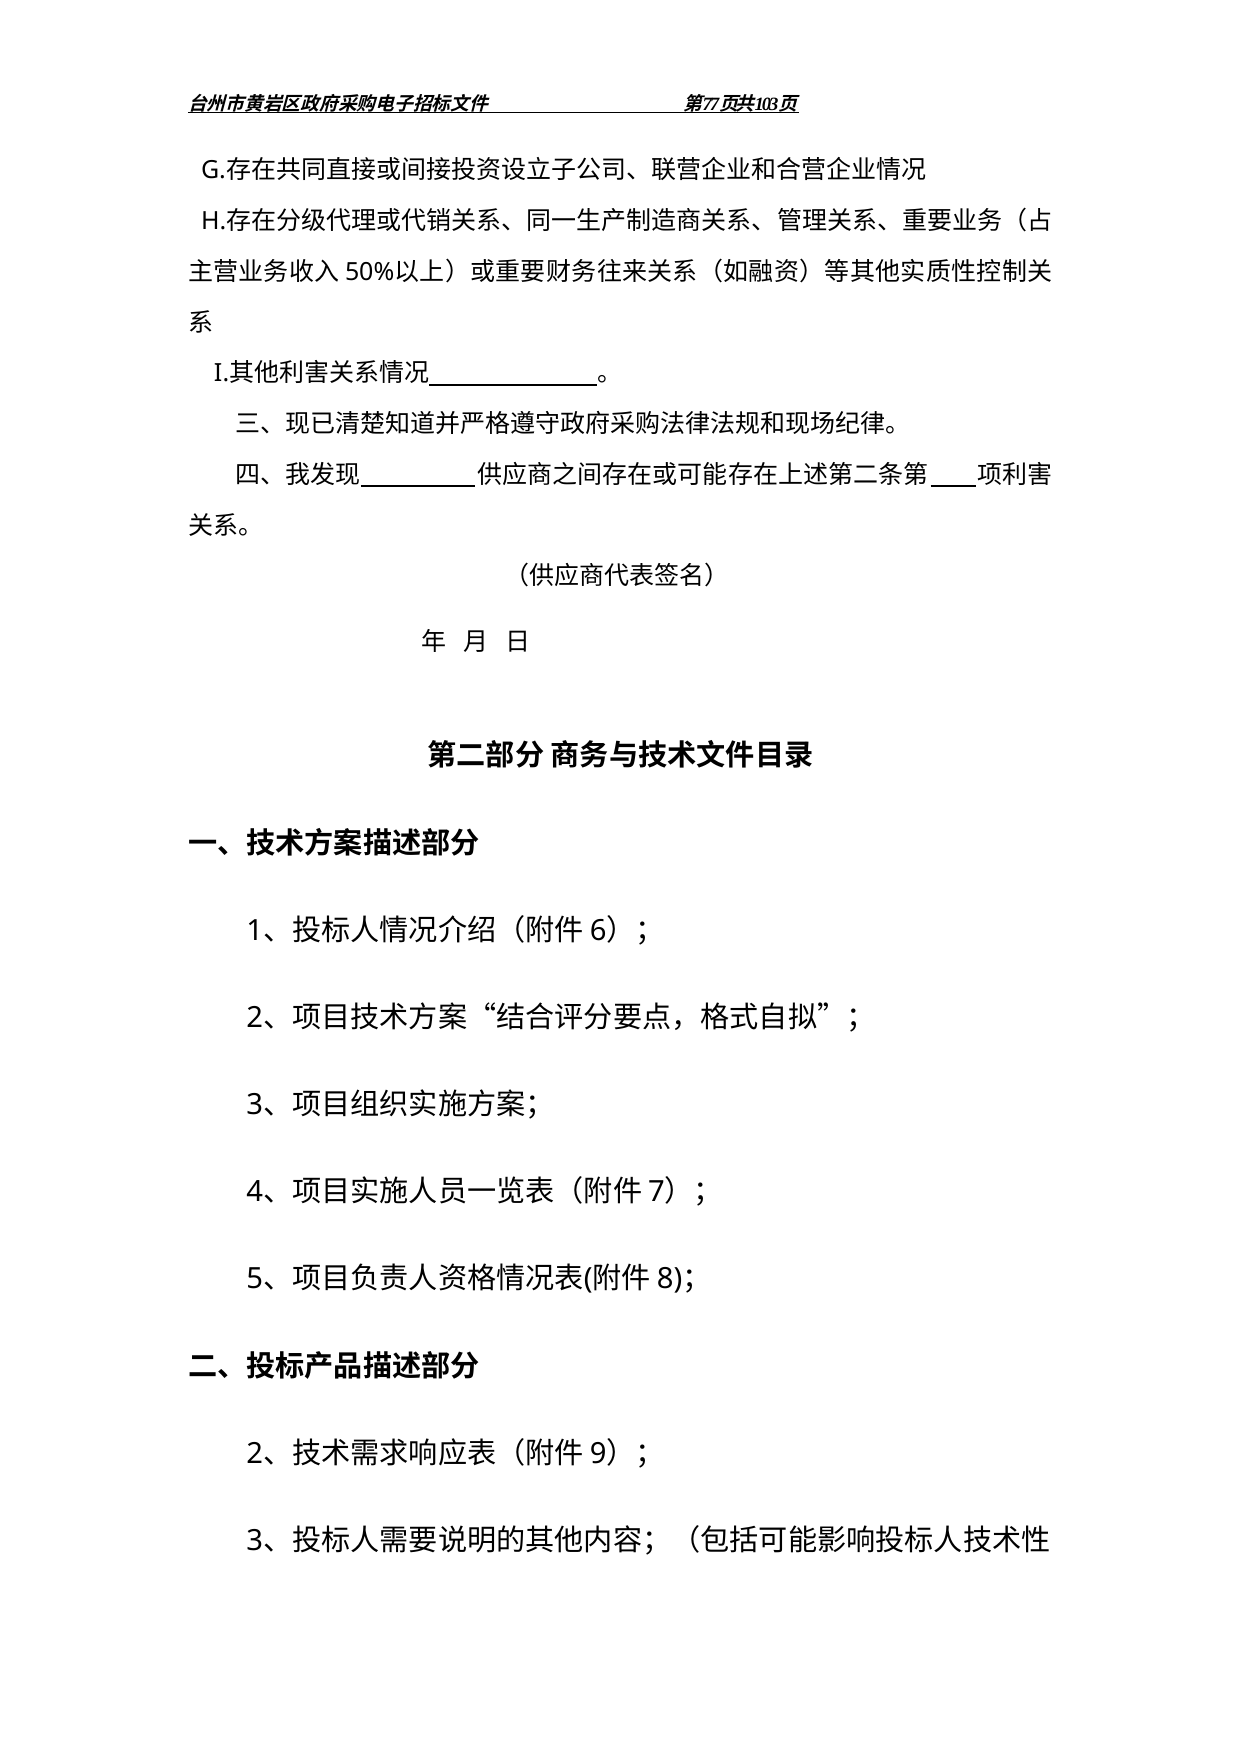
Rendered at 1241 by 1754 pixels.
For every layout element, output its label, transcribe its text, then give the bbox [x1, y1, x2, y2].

text 二、投标产品描述部分 [188, 1330, 1052, 1396]
text I.其他利害关系情况 。 [188, 353, 1052, 389]
text H.存在分级代理或代销关系、同一生产制造商关系、管理关系、重要业务（占主营业务收入50%以上）或重要财务往来关系（如融资）等其他实质性控制关系 [188, 201, 1052, 338]
text 一、技术方案描述部分 [188, 807, 1052, 873]
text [188, 1505, 1052, 1571]
text G.存在共同直接或间接投资设立子公司、联营企业和合营企业情况 [188, 150, 1052, 186]
text 3、项目组织实施方案； [188, 1069, 1052, 1135]
text （供应商代表签名） [188, 556, 1052, 592]
text 2、技术需求响应表（附件9）； [188, 1418, 1052, 1484]
text 2、项目技术方案“结合评分要点，格式自拟”； [188, 982, 1052, 1048]
list 现已清楚知道并严格遵守政府采购法律法规和现场纪律。 [188, 404, 1052, 440]
text 1、投标人情况介绍（附件6）； [188, 894, 1052, 961]
text 4、项目实施人员一览表（附件7）； [188, 1156, 1052, 1222]
text 第二部分 商务与技术文件目录 [188, 720, 1052, 786]
list 我发现 供应商之间存在或可能存在上述第二条第 项利害关系。 [188, 454, 1052, 541]
text 5、项目负责人资格情况表(附件8)； [188, 1243, 1052, 1309]
text 年 月 日 [188, 607, 1052, 673]
